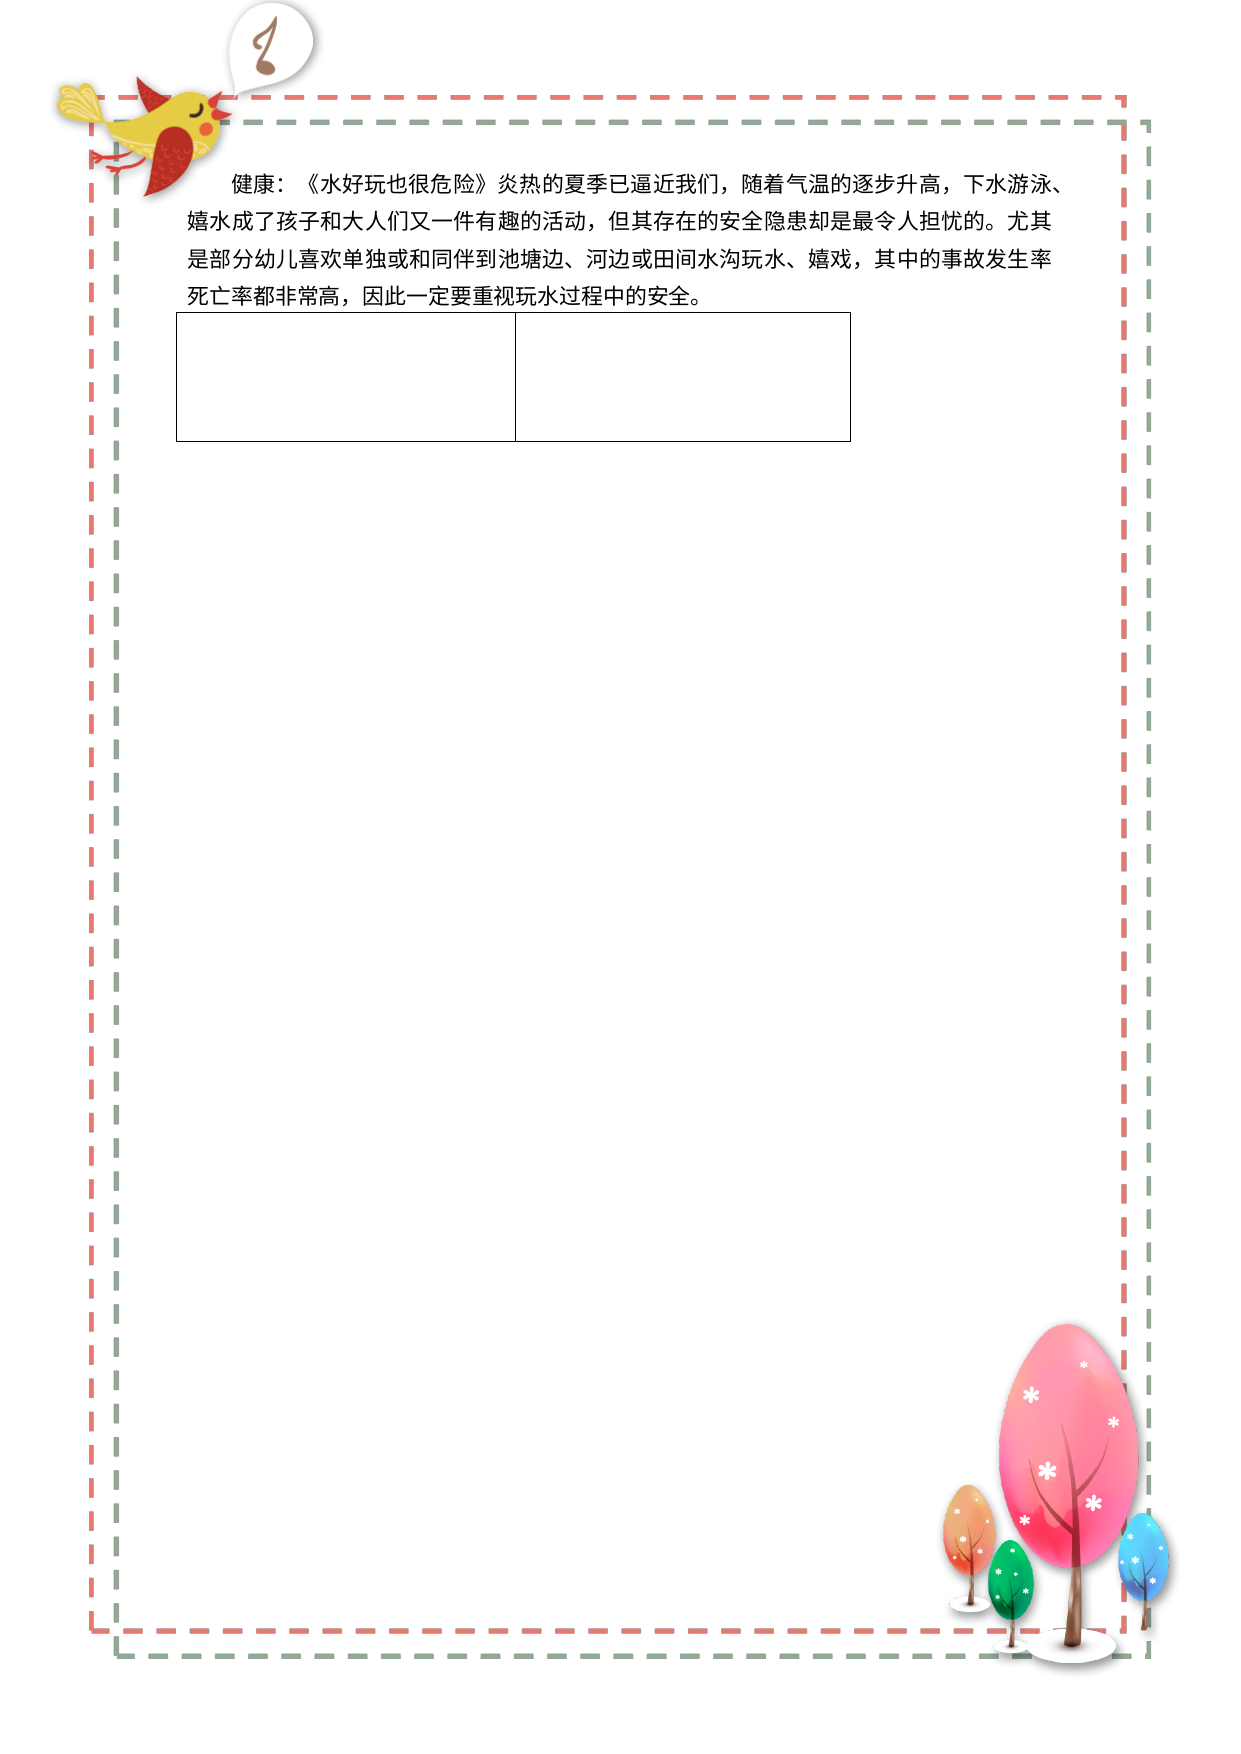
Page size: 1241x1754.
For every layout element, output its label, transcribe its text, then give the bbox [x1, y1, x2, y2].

text 健康：《水好玩也很危险》炎热的夏季已逼近我们，随着气温的逐步升高，下水游泳、嬉水成了孩子和大人们又一件有趣的活动，但其存在的安全隐患却是最令人担忧的。尤其是部分幼儿喜欢单独或和同伴到池塘边、河边或田间水沟玩水、嬉戏，其中的事故发生率、死亡率都非常高，因此一定要重视玩水过程中的安全。 [187, 162, 1053, 312]
table_header [516, 313, 850, 441]
picture [57, 3, 1241, 1689]
table_header [177, 313, 515, 441]
